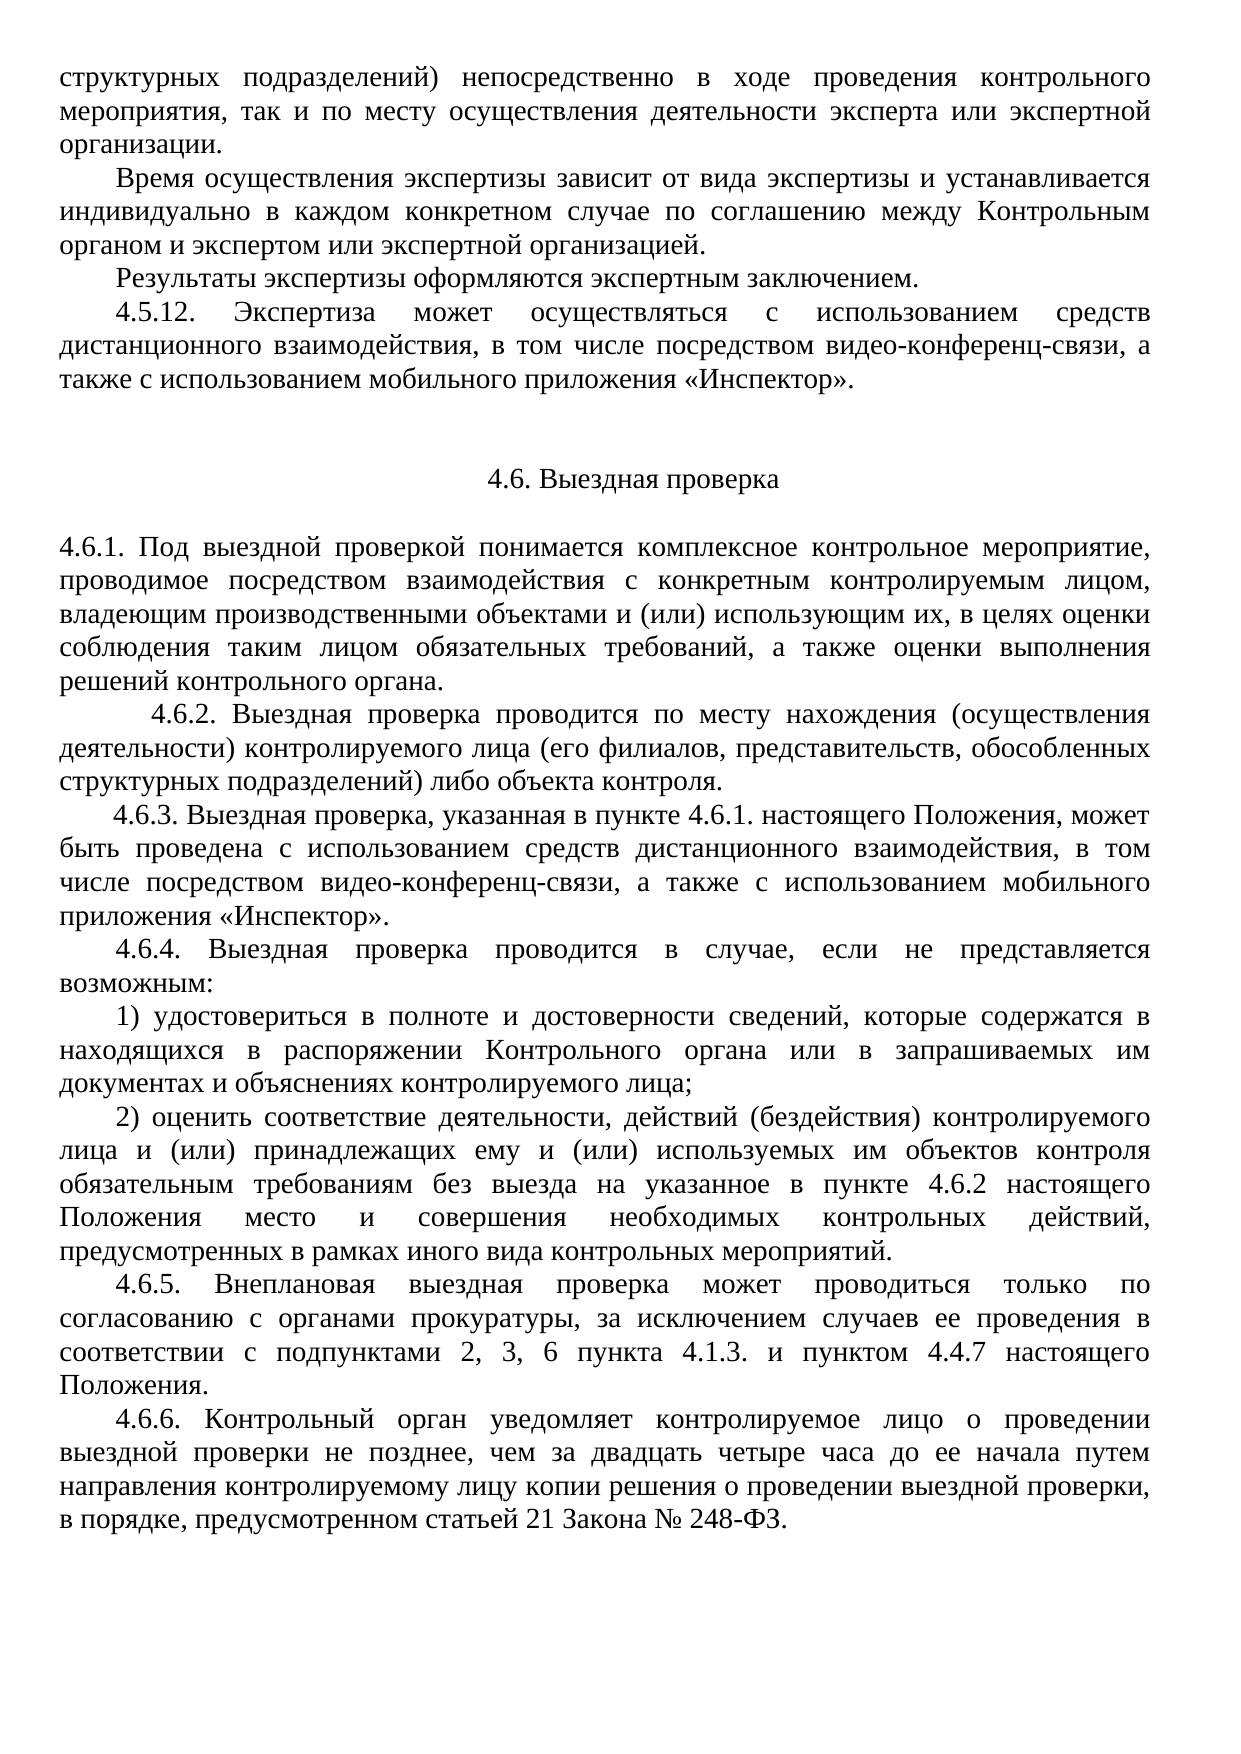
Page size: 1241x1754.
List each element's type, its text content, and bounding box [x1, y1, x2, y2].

list 4.6. Выездная проверка [59, 462, 1152, 495]
text 2) оценить соответствие деятельности, действий (бездействия) контролируемого лица и (или) принадлежащих ему и (или) используемых им объектов контроля обязательным требованиям без выезда на указанное в пункте 4.6.2 настоящего Положения место и совершения необходимых контрольных действий, предусмотренных в рамках иного вида контрольных мероприятий. [59, 1099, 1152, 1267]
text 4.6.5. Внеплановая выездная проверка может проводиться только по согласованию с органами прокуратуры, за исключением случаев ее проведения в соответствии с подпунктами 2, 3, 6 пункта 4.1.3. и пунктом 4.4.7 настоящего Положения. [59, 1267, 1152, 1401]
text Время осуществления экспертизы зависит от вида экспертизы и устанавливается индивидуально в каждом конкретном случае по соглашению между Контрольным органом и экспертом или экспертной организацией. [59, 160, 1152, 260]
list 4.6.4. Выездная проверка проводится в случае, если не представляется возможным: [59, 931, 1152, 998]
list 4.6.1. Под выездной проверкой понимается комплексное контрольное мероприятие, проводимое посредством взаимодействия с конкретным контролируемым лицом, владеющим производственными объектами и (или) использующим их, в целях оценки соблюдения таким лицом обязательных требований, а также оценки выполнения решений контрольного органа. [59, 529, 1152, 696]
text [59, 59, 1152, 160]
text 1) удостовериться в полноте и достоверности сведений, которые содержатся в находящихся в распоряжении Контрольного органа или в запрашиваемых им документах и объяснениях контролируемого лица; [59, 998, 1152, 1099]
text 4.6.6. Контрольный орган уведомляет контролируемое лицо о проведении выездной проверки не позднее, чем за двадцать четыре часа до ее начала путем направления контролируемому лицу копии решения о проведении выездной проверки, в порядке, предусмотренном статьей 21 Закона № 248-ФЗ. [59, 1401, 1152, 1535]
list 4.6.3. Выездная проверка, указанная в пункте 4.6.1. настоящего Положения, может быть проведена с использованием средств дистанционного взаимодействия, в том числе посредством видео-конференц-связи, а также с использованием мобильного приложения «Инспектор». [59, 797, 1152, 931]
text Результаты экспертизы оформляются экспертным заключением. [59, 260, 1152, 294]
list 4.6.2. Выездная проверка проводится по месту нахождения (осуществления деятельности) контролируемого лица (его филиалов, представительств, обособленных структурных подразделений) либо объекта контроля. [59, 696, 1152, 797]
text 4.5.12. Экспертиза может осуществляться с использованием средств дистанционного взаимодействия, в том числе посредством видео-конференц-связи, а также с использованием мобильного приложения «Инспектор». [59, 294, 1152, 394]
